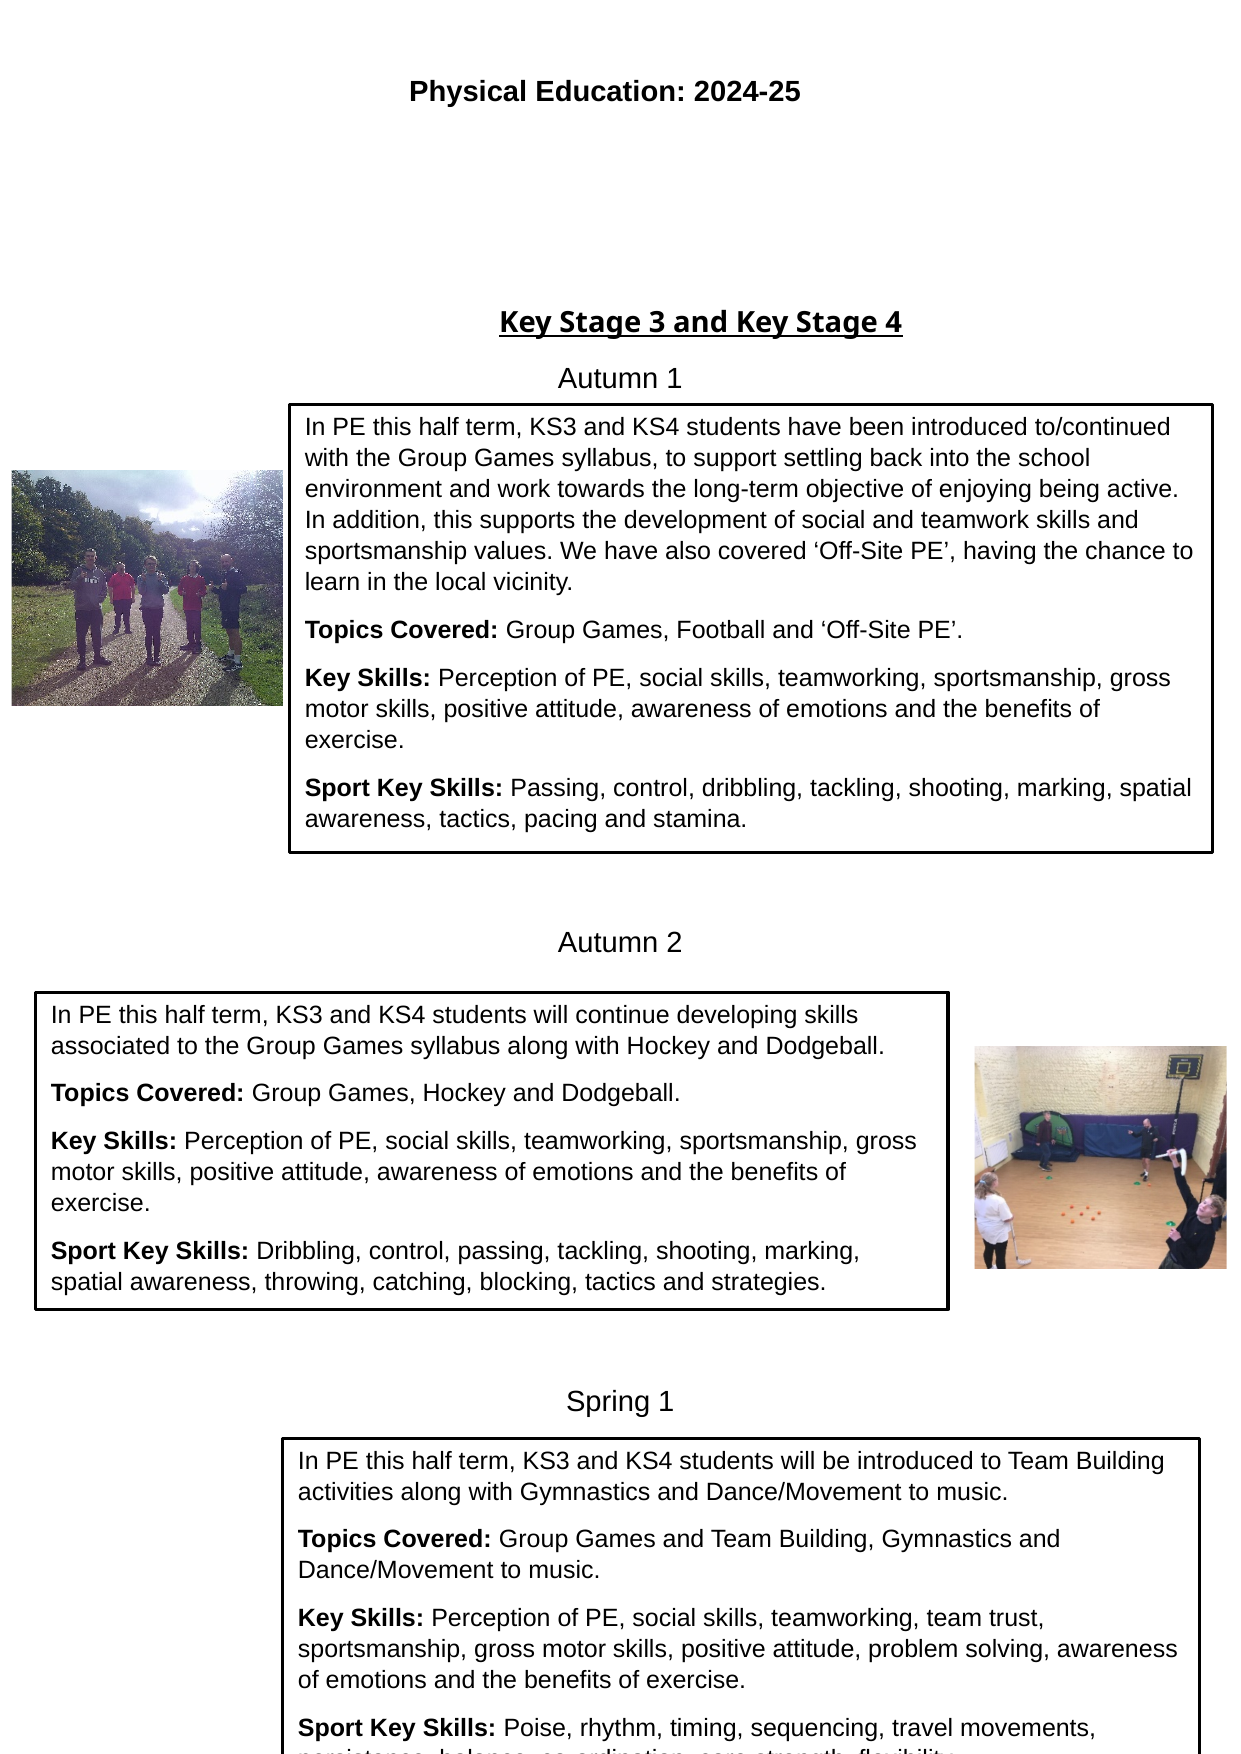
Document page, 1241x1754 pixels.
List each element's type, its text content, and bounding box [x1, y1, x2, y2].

picture [11, 470, 283, 706]
text Autumn 2 [150, 925, 1090, 959]
text Spring 1 [150, 1384, 1090, 1417]
text Autumn 1 [150, 361, 1090, 394]
picture [975, 1046, 1227, 1269]
text Key Stage 3 and Key Stage 4 [150, 301, 1090, 341]
